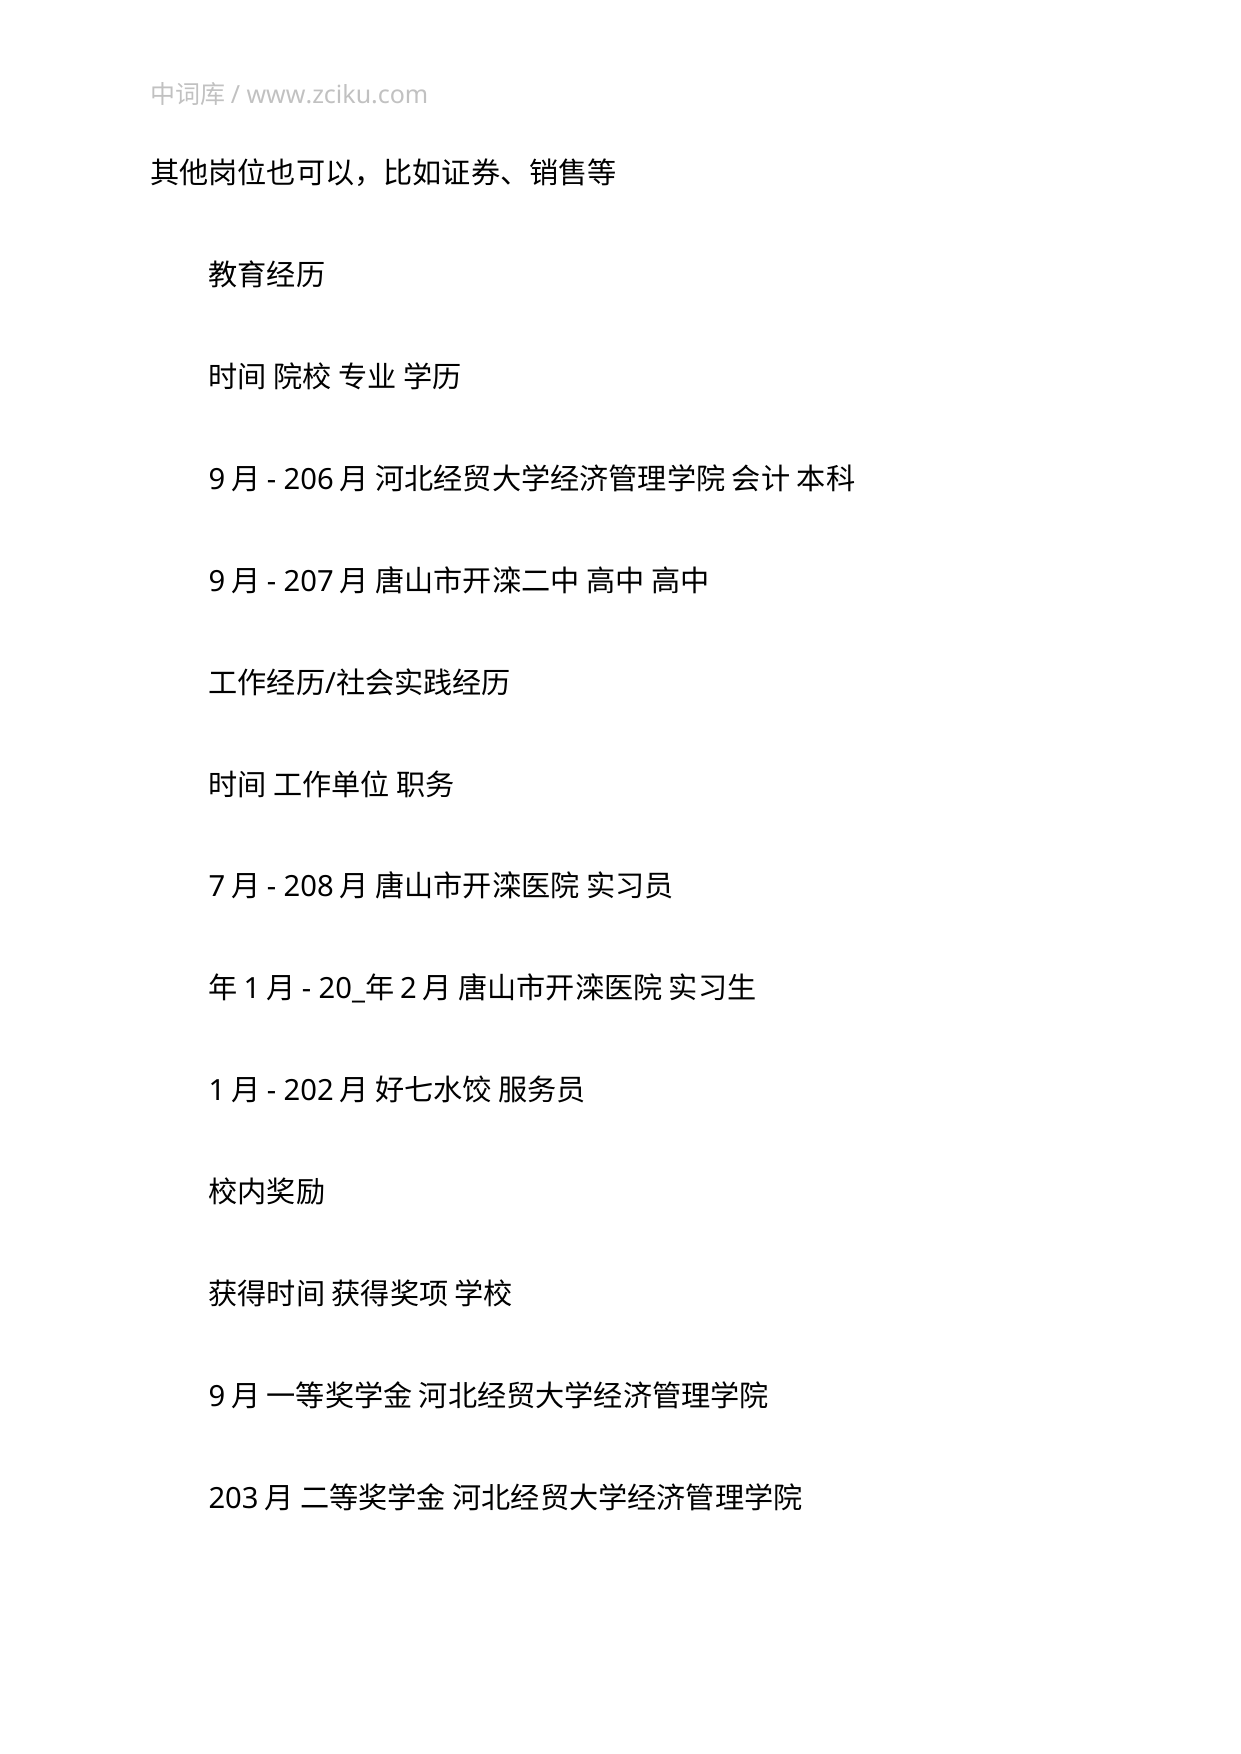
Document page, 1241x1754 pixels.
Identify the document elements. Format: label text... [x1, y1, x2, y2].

text 9月 一等奖学金 河北经贸大学经济管理学院 [150, 1372, 1090, 1415]
text 9月 - 206月 河北经贸大学经济管理学院 会计 本科 [150, 455, 1090, 498]
text 时间 工作单位 职务 [150, 761, 1090, 803]
text 教育经历 [150, 252, 1090, 294]
text 1月 - 202月 好七水饺 服务员 [150, 1067, 1090, 1109]
text 年1月 - 20_年2月 唐山市开滦医院 实习生 [150, 965, 1090, 1007]
text 工作经历/社会实践经历 [150, 659, 1090, 702]
text 9月 - 207月 唐山市开滦二中 高中 高中 [150, 557, 1090, 600]
text 203月 二等奖学金 河北经贸大学经济管理学院 [150, 1474, 1090, 1517]
text 时间 院校 专业 学历 [150, 353, 1090, 396]
text 校内奖励 [150, 1169, 1090, 1211]
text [150, 150, 1090, 192]
text 7月 - 208月 唐山市开滦医院 实习员 [150, 863, 1090, 905]
text 获得时间 获得奖项 学校 [150, 1271, 1090, 1313]
